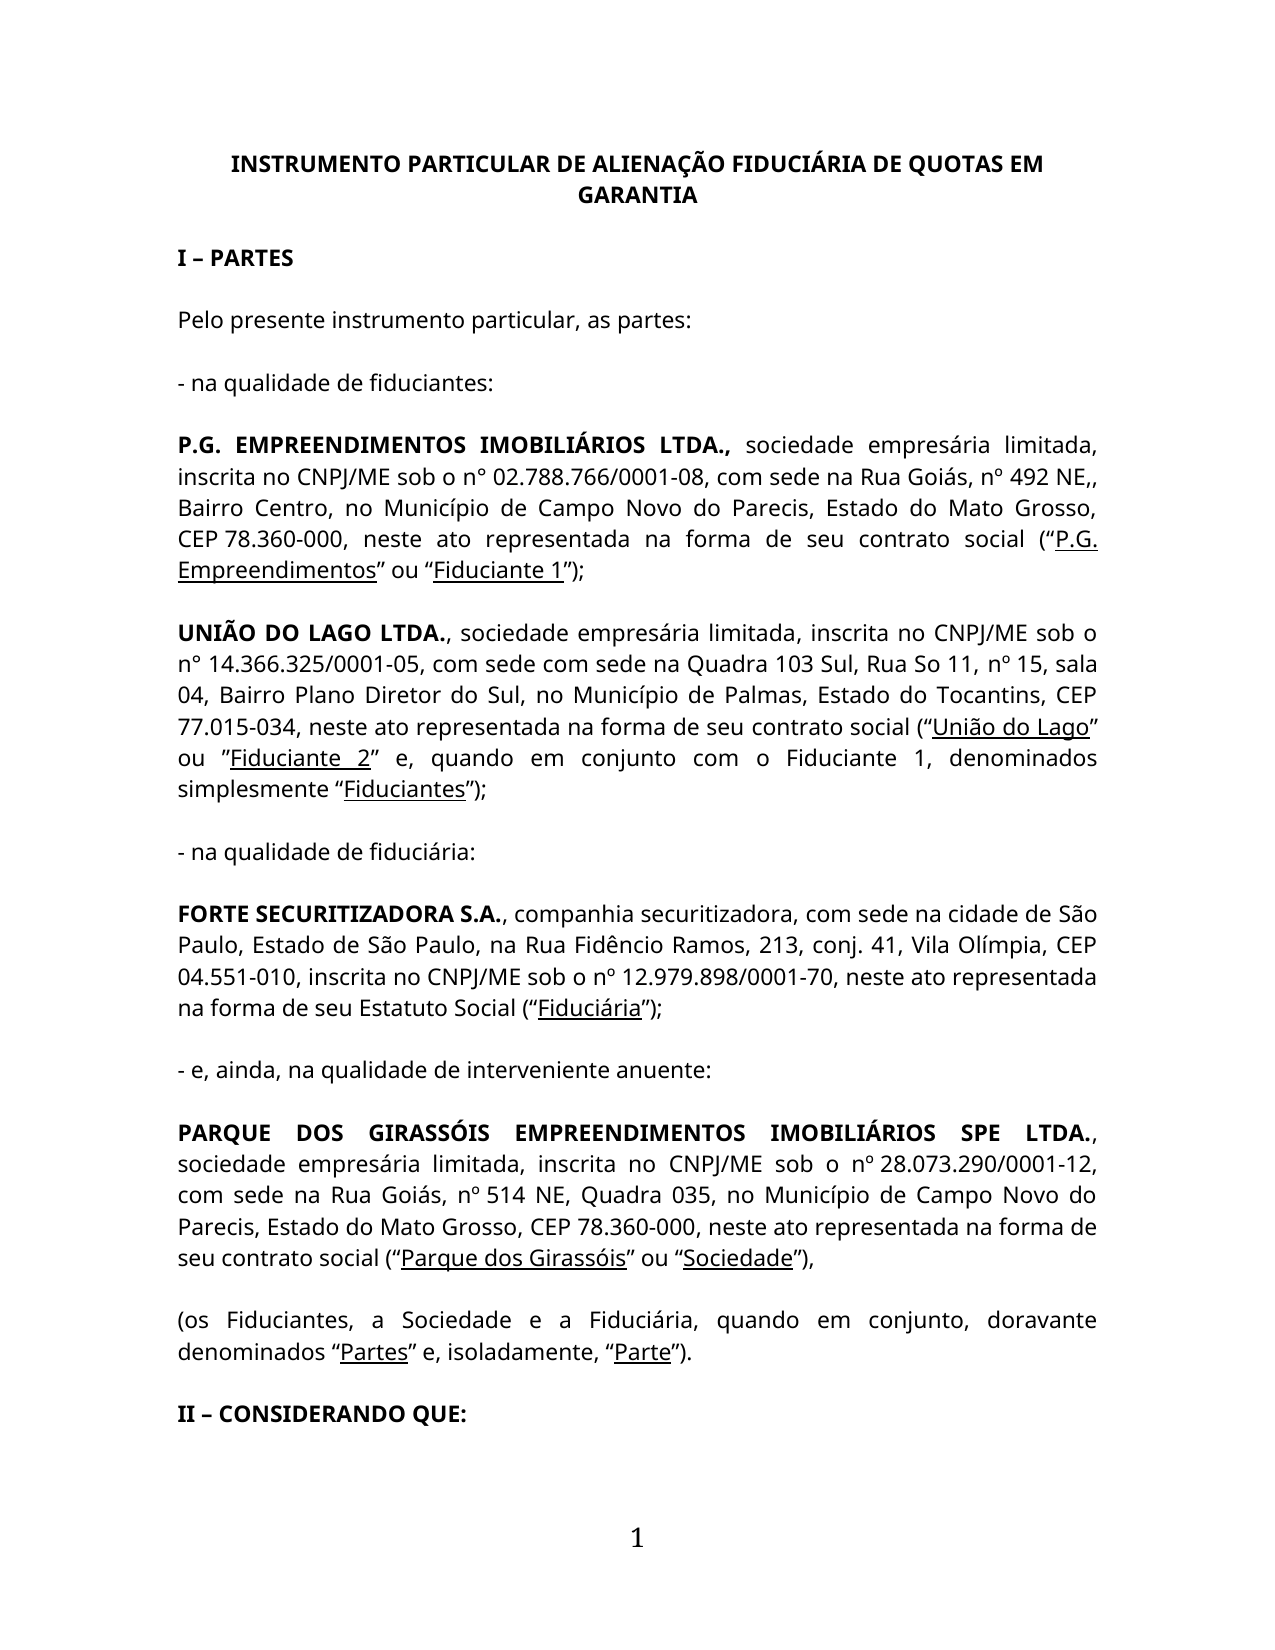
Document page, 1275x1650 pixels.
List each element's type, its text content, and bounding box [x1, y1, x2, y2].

subtitle II – CONSIDERANDO QUE: [177, 1398, 1098, 1429]
text - e, ainda, na qualidade de interveniente anuente: [177, 1054, 1098, 1085]
text PARQUE DOS GIRASSÓIS EMPREENDIMENTOS IMOBILIÁRIOS SPE LTDA., sociedade empresária limitada, inscrita no CNPJ/ME sob o nº 28.073.290/0001-12, com sede na Rua Goiás, nº 514 NE, Quadra 035, no Município de Campo Novo do Parecis, Estado do Mato Grosso, CEP 78.360-000, neste ato representada na forma de seu contrato social (“Parque dos Girassóis” ou “Sociedade”), [177, 1116, 1098, 1273]
text - na qualidade de fiduciantes: [177, 366, 1098, 398]
subtitle INSTRUMENTO PARTICULAR DE ALIENAÇÃO FIDUCIÁRIA DE QUOTAS EM GARANTIA [177, 148, 1098, 210]
text UNIÃO DO LAGO LTDA., sociedade empresária limitada, inscrita no CNPJ/ME sob o n° 14.366.325/0001-05, com sede com sede na Quadra 103 Sul, Rua So 11, nº 15, sala 04, Bairro Plano Diretor do Sul, no Município de Palmas, Estado do Tocantins, CEP 77.015-034, neste ato representada na forma de seu contrato social (“União do Lago” ou ”Fiduciante 2” e, quando em conjunto com o Fiduciante 1, denominados simplesmente “Fiduciantes”); [177, 616, 1098, 804]
text (os Fiduciantes, a Sociedade e a Fiduciária, quando em conjunto, doravante denominados “Partes” e, isoladamente, “Parte”). [177, 1304, 1098, 1366]
text Pelo presente instrumento particular, as partes: [177, 304, 1098, 335]
text FORTE SECURITIZADORA S.A., companhia securitizadora, com sede na cidade de São Paulo, Estado de São Paulo, na Rua Fidêncio Ramos, 213, conj. 41, Vila Olímpia, CEP 04.551-010, inscrita no CNPJ/ME sob o nº 12.979.898/0001-70, neste ato representada na forma de seu Estatuto Social (“Fiduciária”); [177, 898, 1098, 1023]
subtitle I – PARTES [177, 241, 1098, 273]
text - na qualidade de fiduciária: [177, 835, 1098, 866]
text P.G. EMPREENDIMENTOS IMOBILIÁRIOS LTDA., sociedade empresária limitada, inscrita no CNPJ/ME sob o n° 02.788.766/0001-08, com sede na Rua Goiás, nº 492 NE,, Bairro Centro, no Município de Campo Novo do Parecis, Estado do Mato Grosso, CEP 78.360-000, neste ato representada na forma de seu contrato social (“P.G. Empreendimentos” ou “Fiduciante 1”); [177, 429, 1098, 585]
